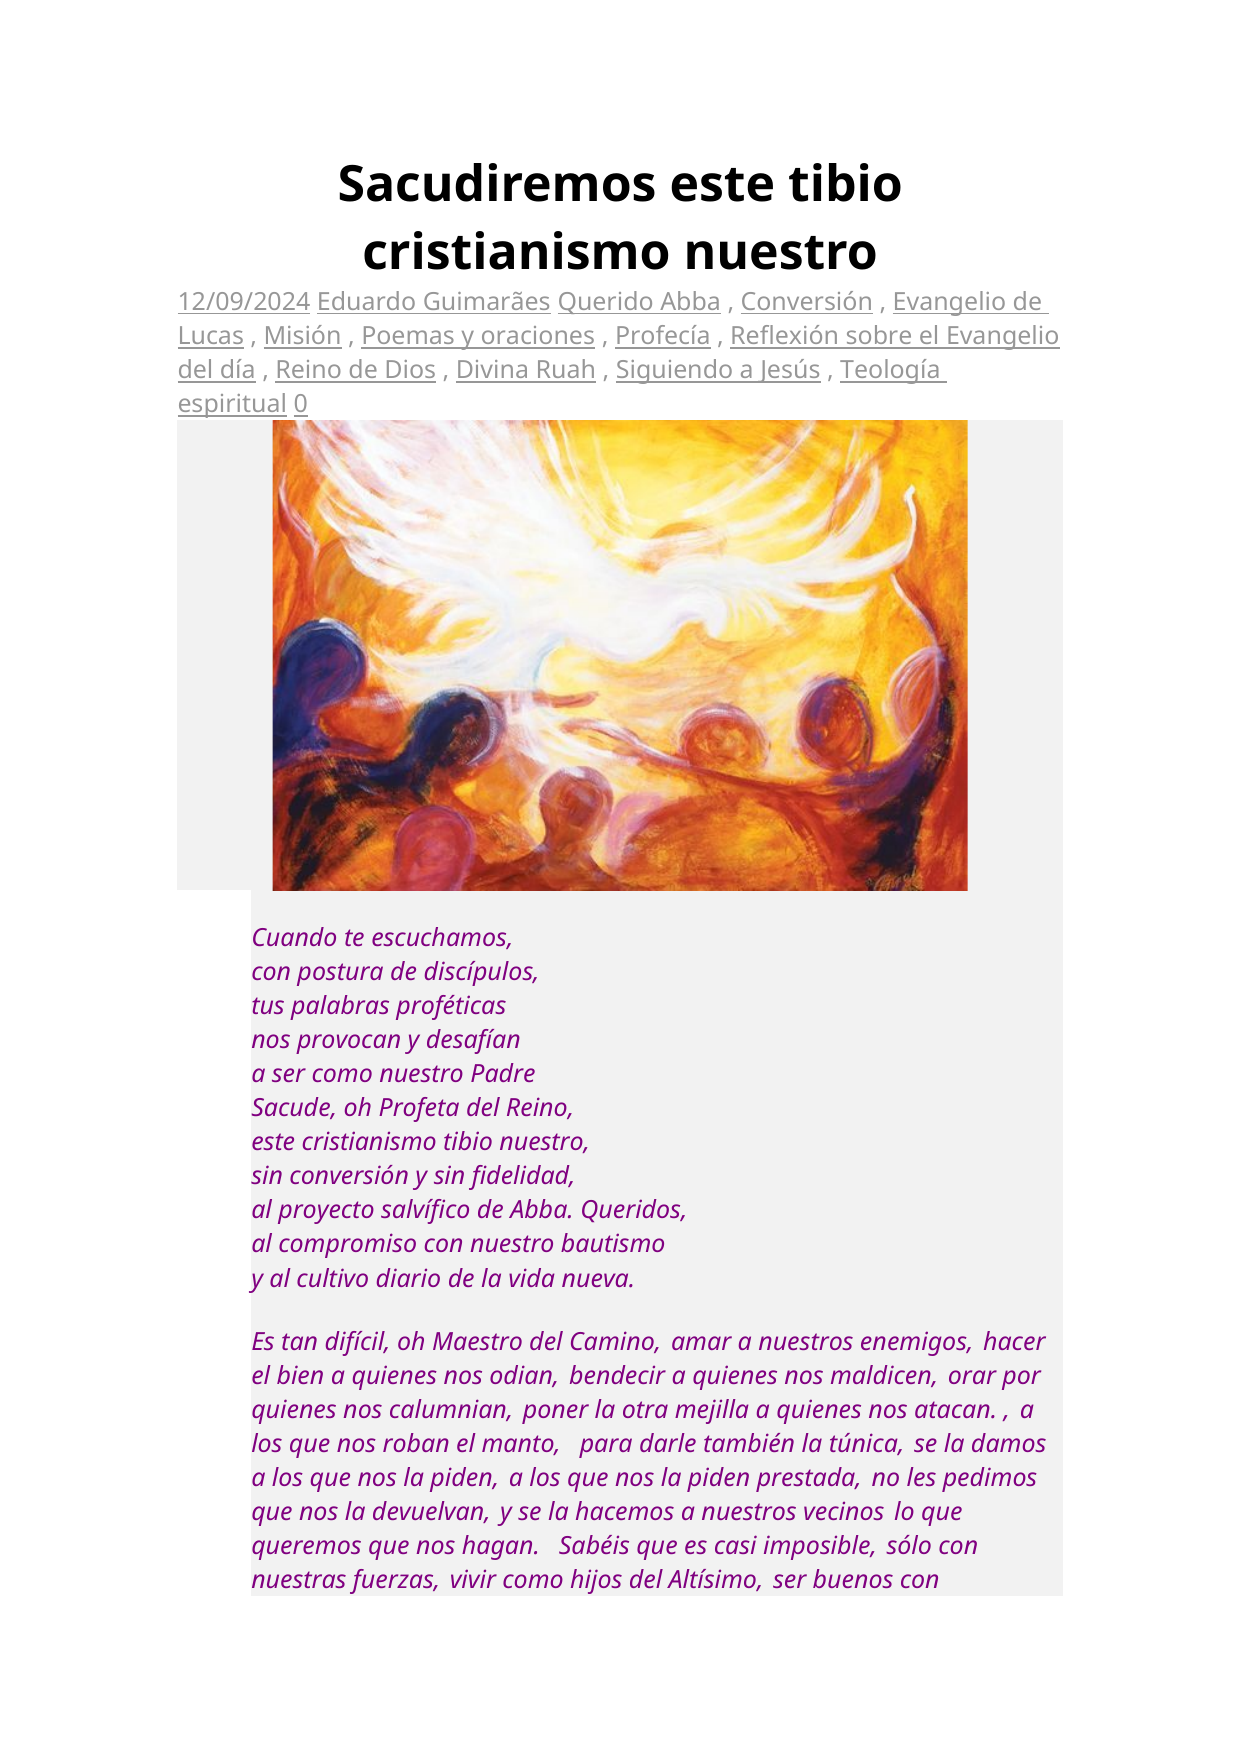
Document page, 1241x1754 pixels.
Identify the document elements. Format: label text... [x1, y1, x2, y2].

text 12/09/2024 Eduardo Guimarães Querido Abba , Conversión , Evangelio de Lucas , Misión , Poemas y oraciones , Profecía , Reflexión sobre el Evangelio del día , Reino de Dios , Divina Ruah , Siguiendo a Jesús , Teología espiritual 0 [177, 284, 1063, 420]
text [251, 1323, 1063, 1596]
text Cuando te escuchamos, con postura de discípulos, tus palabras proféticas nos provocan y desafían a ser como nuestro Padre Sacude, oh Profeta del Reino, este cristianismo tibio nuestro, sin conversión y sin fidelidad, al proyecto salvífico de Abba. Queridos, al compromiso con nuestro bautismo y al cultivo diario de la vida nueva. [251, 919, 1063, 1294]
picture [272, 420, 968, 891]
text Sacudiremos este tibio cristianismo nuestro [177, 148, 1063, 284]
